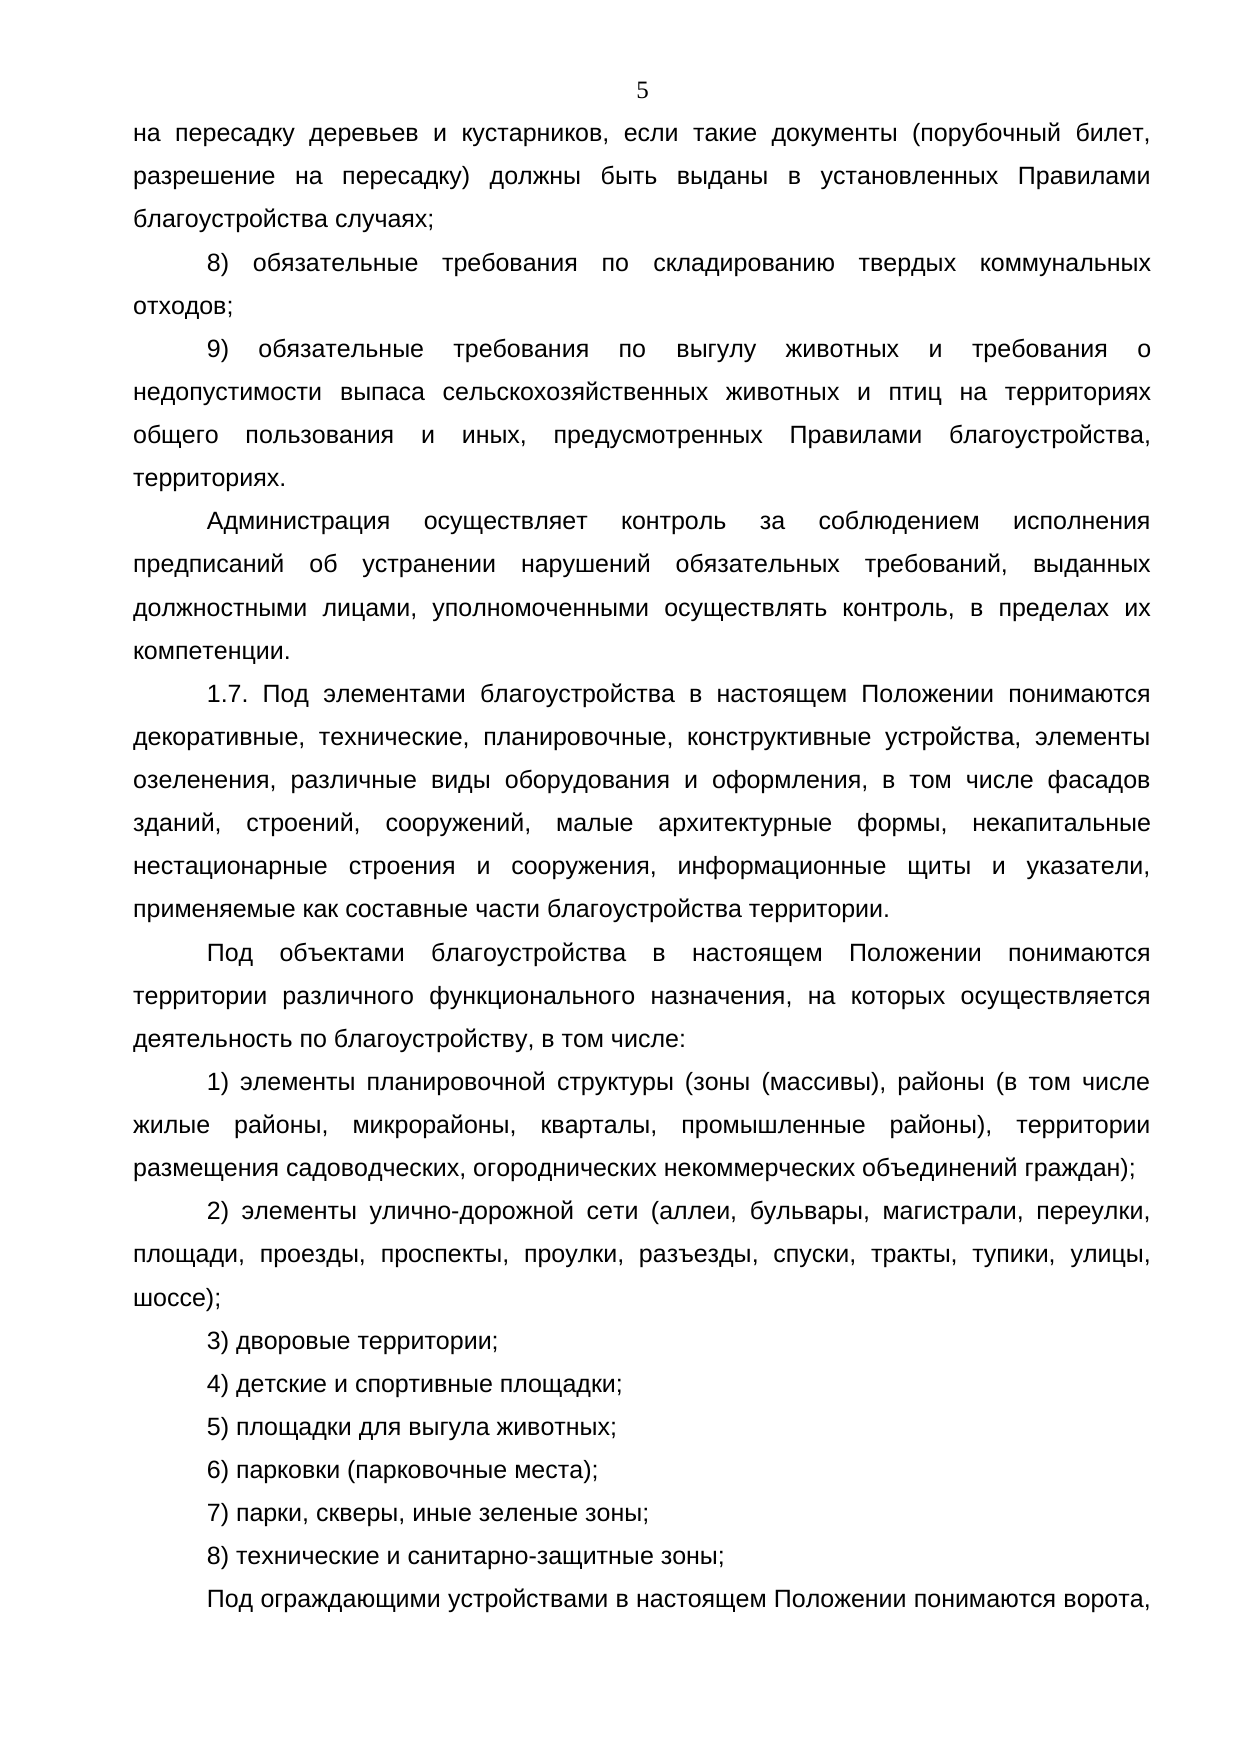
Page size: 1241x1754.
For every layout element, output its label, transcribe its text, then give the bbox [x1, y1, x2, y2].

text 8) технические и санитарно-защитные зоны; [133, 1541, 1152, 1570]
text 3) дворовые территории; [133, 1326, 1152, 1354]
text 4) детские и спортивные площадки; [133, 1369, 1152, 1397]
text 1) элементы планировочной структуры (зоны (массивы), районы (в том числе жилые районы, микрорайоны, кварталы, промышленные районы), территории размещения садоводческих, огороднических некоммерческих объединений граждан); [133, 1067, 1152, 1182]
text 1.7. Под элементами благоустройства в настоящем Положении понимаются декоративные, технические, планировочные, конструктивные устройства, элементы озеленения, различные виды оборудования и оформления, в том числе фасадов зданий, строений, сооружений, малые архитектурные формы, некапитальные нестационарные строения и сооружения, информационные щиты и указатели, применяемые как составные части благоустройства территории. [133, 679, 1152, 923]
text Под объектами благоустройства в настоящем Положении понимаются территории различного функционального назначения, на которых осуществляется деятельность по благоустройству, в том числе: [133, 937, 1152, 1052]
text 8) обязательные требования по складированию твердых коммунальных отходов; [133, 247, 1152, 319]
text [133, 118, 1152, 233]
text 2) элементы улично-дорожной сети (аллеи, бульвары, магистрали, переулки, площади, проезды, проспекты, проулки, разъезды, спуски, тракты, тупики, улицы, шоссе); [133, 1196, 1152, 1311]
text 7) парки, скверы, иные зеленые зоны; [133, 1498, 1152, 1527]
text 5) площадки для выгула животных; [133, 1412, 1152, 1441]
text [133, 1584, 1152, 1613]
text 6) парковки (парковочные места); [133, 1455, 1152, 1484]
text Администрация осуществляет контроль за соблюдением исполнения предписаний об устранении нарушений обязательных требований, выданных должностными лицами, уполномоченными осуществлять контроль, в пределах их компетенции. [133, 506, 1152, 664]
text 9) обязательные требования по выгулу животных и требования о недопустимости выпаса сельскохозяйственных животных и птиц на территориях общего пользования и иных, предусмотренных Правилами благоустройства, территориях. [133, 334, 1152, 492]
